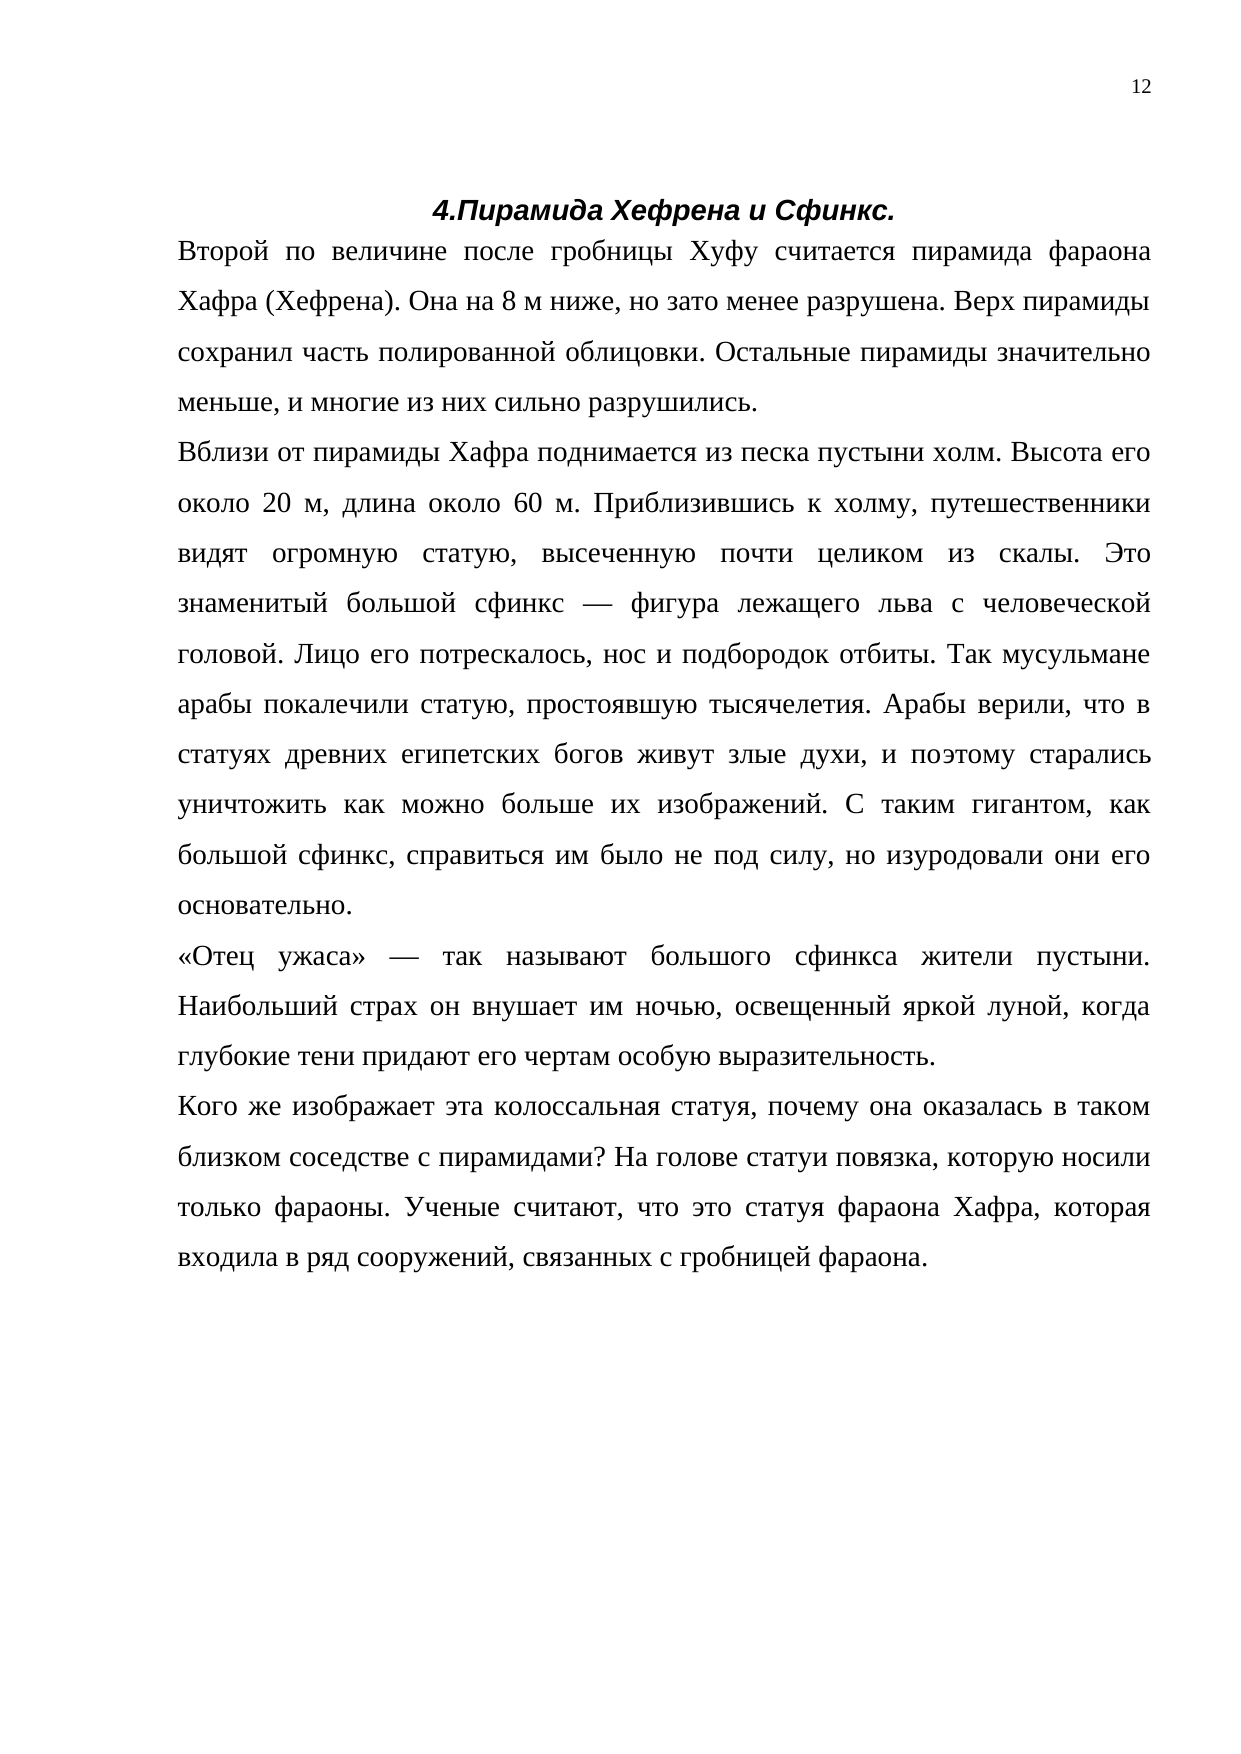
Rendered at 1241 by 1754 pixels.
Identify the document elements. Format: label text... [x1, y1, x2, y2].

text Вблизи от пирамиды Хафра поднимается из песка пустыни холм. Высота его около , длина около . Приблизившись к холму, путешественники видят огромную статую, высеченную почти целиком из скалы. Это знаменитый большой сфинкс — фигура лежащего льва с человеческой головой. Лицо его потрескалось, нос и подбородок отбиты. Так мусульмане арабы покалечили статую, простоявшую тысячелетия. Арабы верили, что в статуях древних египетских богов живут злые духи, и поэтому старались уничтожить как можно больше их изображений. С таким гигантом, как большой сфинкс, справиться им было не под силу, но изуродовали они его основательно. [177, 434, 1152, 921]
text «Отец ужаса» — так называют большого сфинкса жители пустыни. Наибольший страх он внушает им ночью, освещенный яркой луной, когда глубокие тени придают его чертам особую выразительность. [177, 938, 1152, 1072]
text Кого же изображает эта колоссальная статуя, почему она оказалась в таком близком соседстве с пирамидами? На голове статуи повязка, которую носили только фараоны. Ученые считают, что это статуя фараона Хафра, которая входила в ряд сооружений, связанных с гробницей фараона. [177, 1088, 1152, 1273]
subtitle 4.Пирамида Хефрена и Сфинкс. [177, 193, 1152, 227]
text Второй по величине после гробницы Хуфу считается пирамида фараона Хафра (Хефрена). Она на ниже, но зато менее разрушена. Верх пирамиды сохранил часть полированной облицовки. Остальные пирамиды значительно меньше, и многие из них сильно разрушились. [177, 233, 1152, 418]
